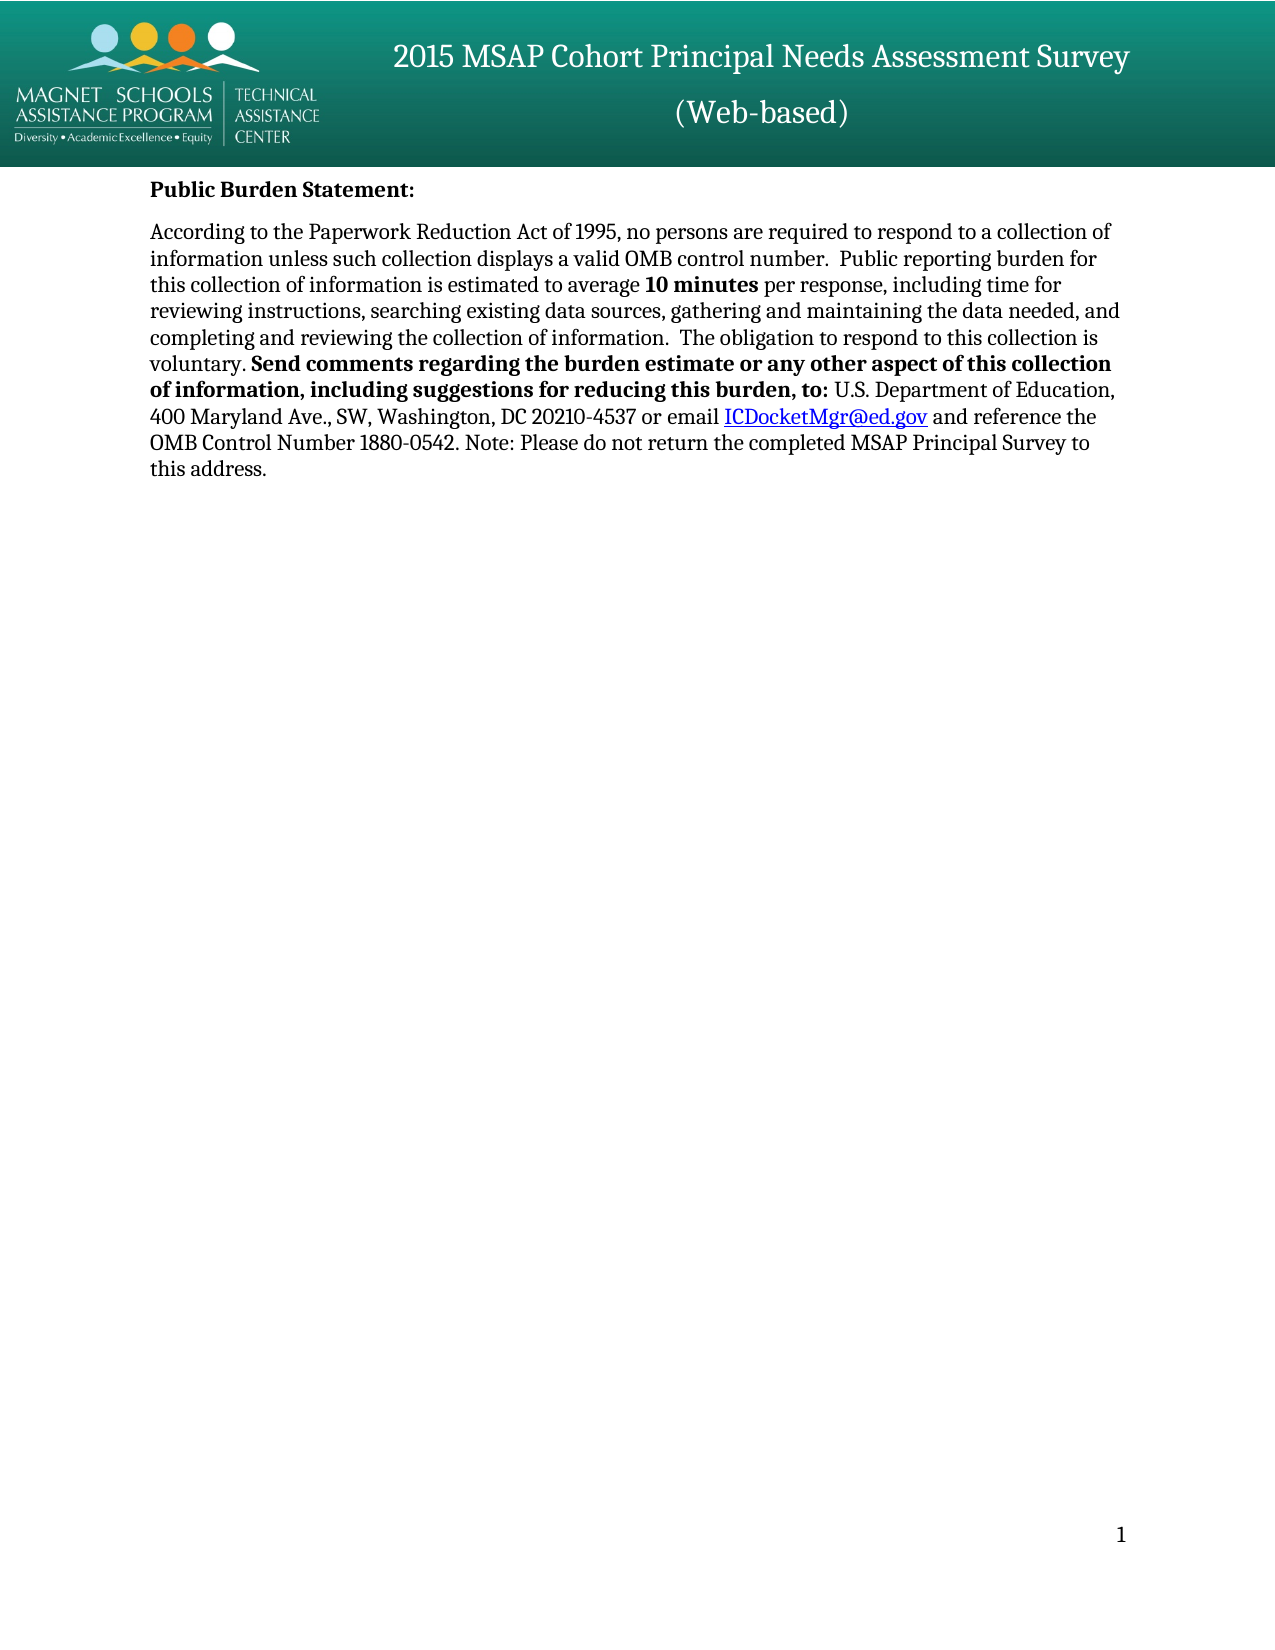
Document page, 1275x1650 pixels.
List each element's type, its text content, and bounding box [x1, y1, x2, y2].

picture [0, 1, 1275, 167]
text Public Burden Statement: [150, 176, 1125, 203]
text According to the Paperwork Reduction Act of 1995, no persons are required to respond to a collection of information unless such collection displays a valid OMB control number. Public reporting burden for this collection of information is estimated to average 10 minutes per response, including time for reviewing instructions, searching existing data sources, gathering and maintaining the data needed, and completing and reviewing the collection of information. The obligation to respond to this collection is voluntary. Send comments regarding the burden estimate or any other aspect of this collection of information, including suggestions for reducing this burden, to: U.S. Department of Education, 400 Maryland Ave., SW, Washington, DC 20210-4537 or email ICDocketMgr@ed.gov and reference the OMB Control Number 1880-0542. Note: Please do not return the completed MSAP Principal Survey to this address. [150, 219, 1125, 483]
